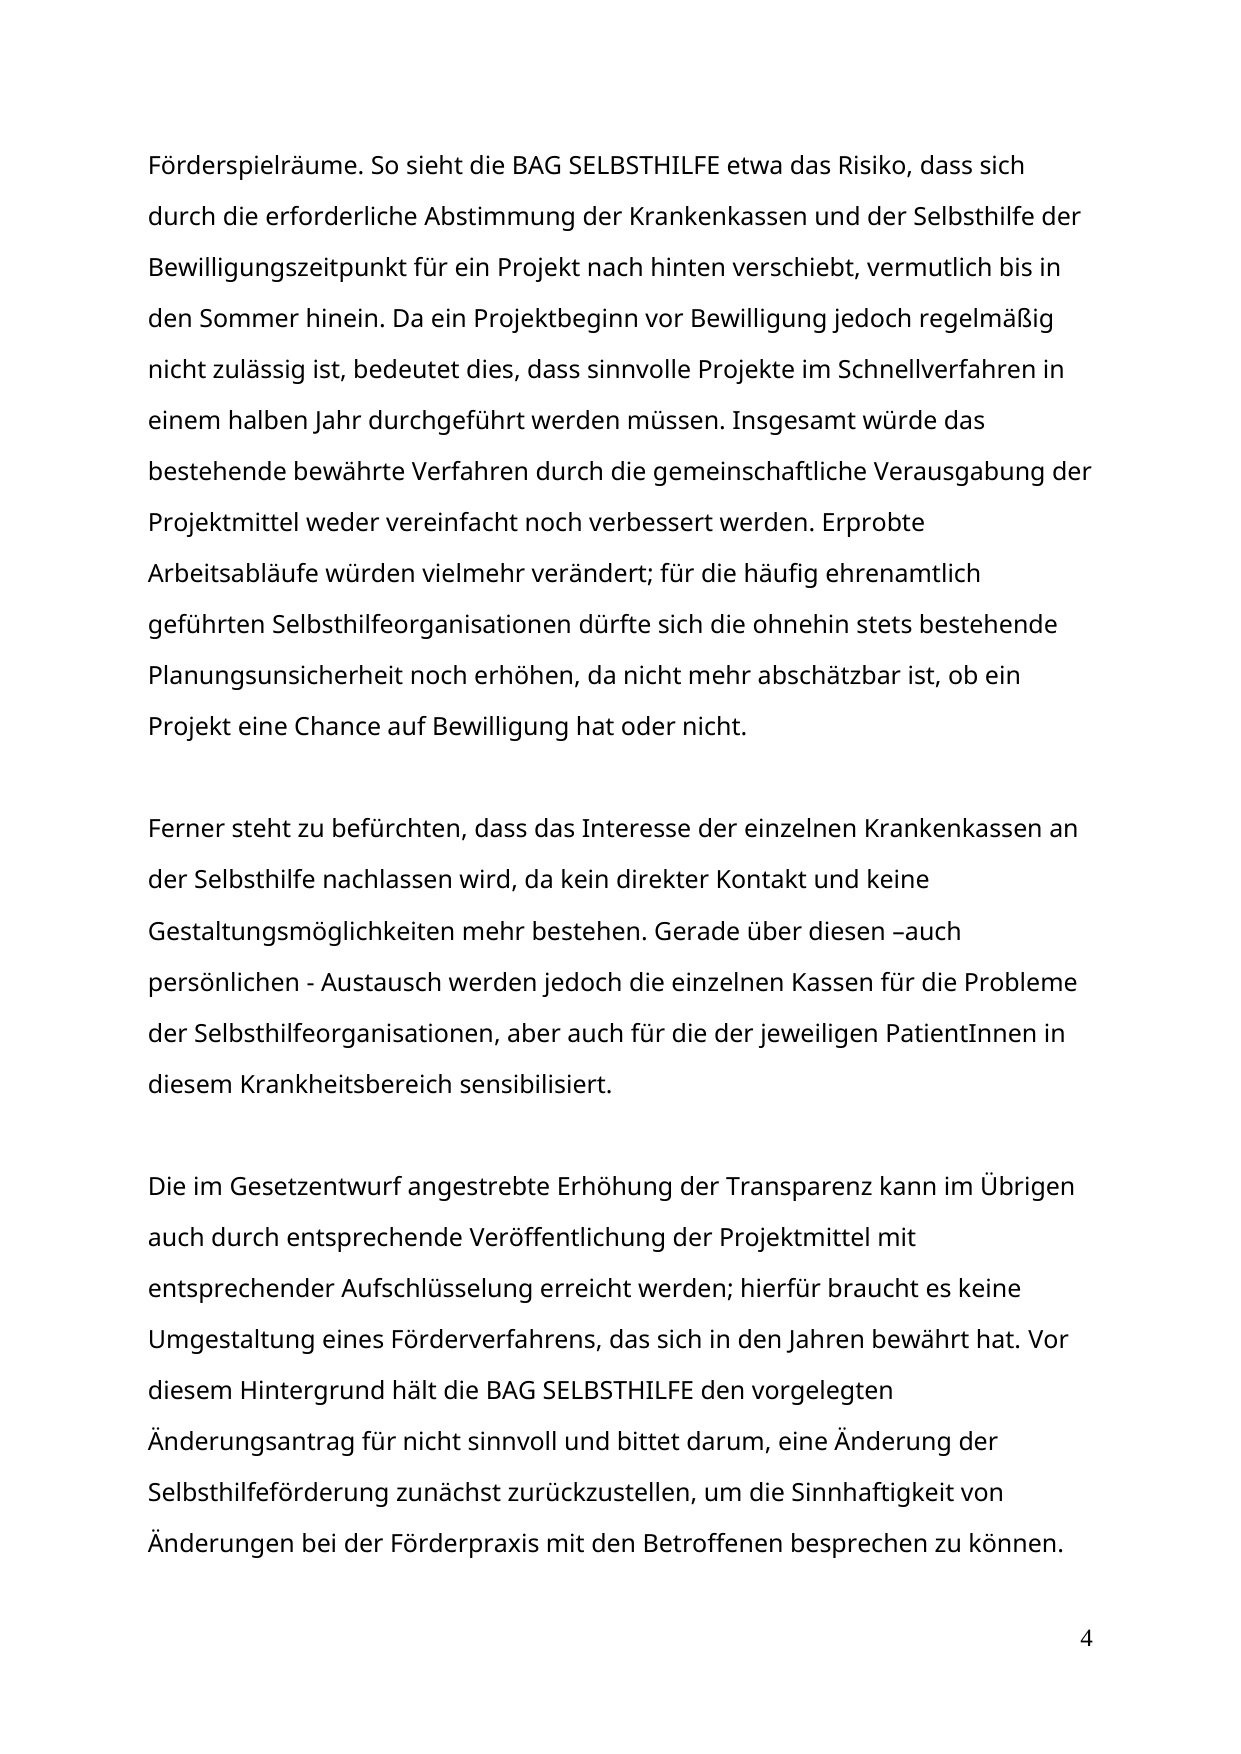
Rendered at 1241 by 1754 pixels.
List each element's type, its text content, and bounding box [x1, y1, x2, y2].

text Die im Gesetzentwurf angestrebte Erhöhung der Transparenz kann im Übrigen auch durch entsprechende Veröffentlichung der Projektmittel mit entsprechender Aufschlüsselung erreicht werden; hierfür braucht es keine Umgestaltung eines Förderverfahrens, das sich in den Jahren bewährt hat. Vor diesem Hintergrund hält die BAG SELBSTHILFE den vorgelegten Änderungsantrag für nicht sinnvoll und bittet darum, eine Änderung der Selbsthilfeförderung zunächst zurückzustellen, um die Sinnhaftigkeit von Änderungen bei der Förderpraxis mit den Betroffenen besprechen zu können. [148, 1168, 1093, 1560]
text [148, 148, 1093, 743]
text Ferner steht zu befürchten, dass das Interesse der einzelnen Krankenkassen an der Selbsthilfe nachlassen wird, da kein direkter Kontakt und keine Gestaltungsmöglichkeiten mehr bestehen. Gerade über diesen –auch persönlichen - Austausch werden jedoch die einzelnen Kassen für die Probleme der Selbsthilfeorganisationen, aber auch für die der jeweiligen PatientInnen in diesem Krankheitsbereich sensibilisiert. [148, 811, 1093, 1100]
